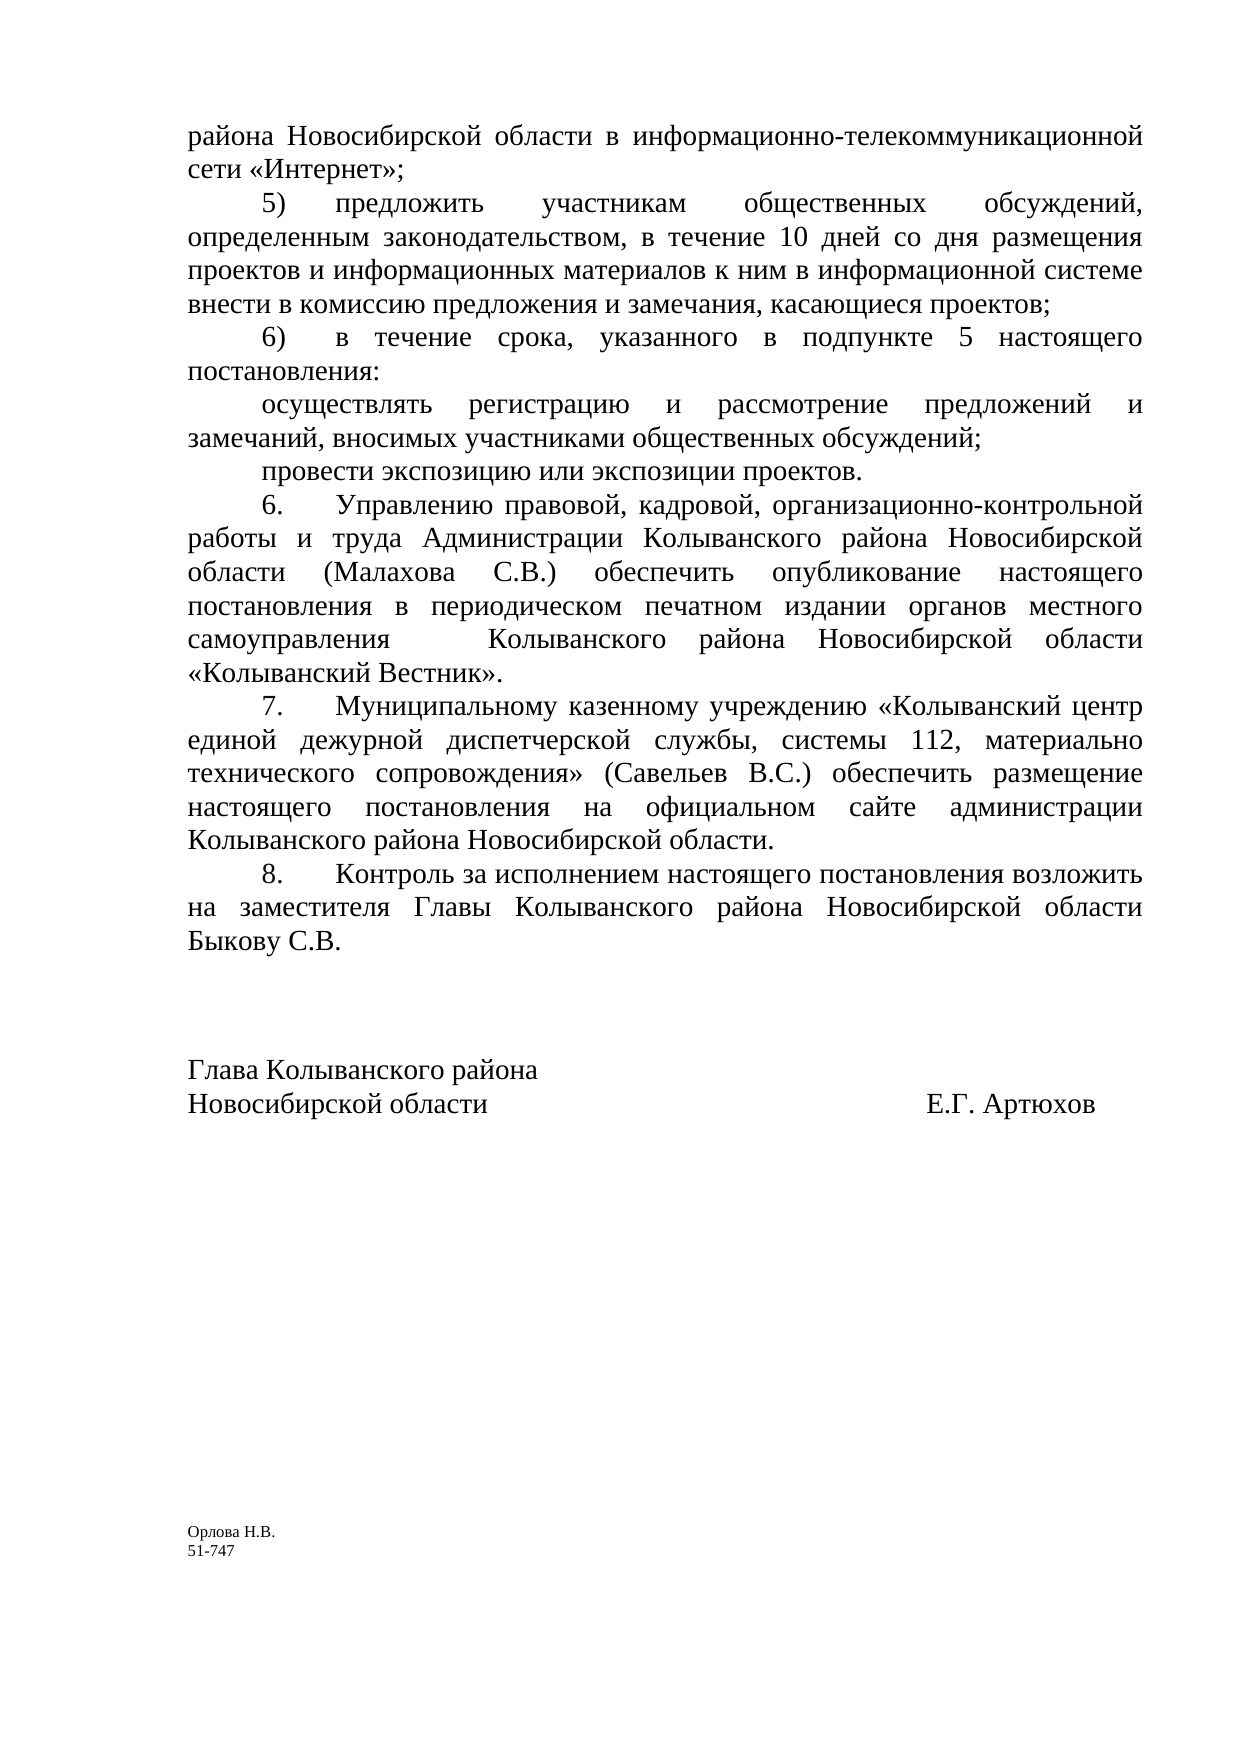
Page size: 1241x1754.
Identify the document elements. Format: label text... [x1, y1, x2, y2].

text Глава Колыванского района [187, 1052, 1144, 1086]
text осуществлять регистрацию и рассмотрение предложений и замечаний, вносимых участниками общественных обсуждений; [187, 386, 1144, 453]
list в течение срока, указанного в подпункте 5 настоящего постановления: [187, 319, 1144, 386]
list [187, 118, 1144, 185]
text 51-747 [187, 1541, 1144, 1560]
list Муниципальному казенному учреждению «Колыванский центр единой дежурной диспетчерской службы, системы 112, материально технического сопровождения» (Савельев В.С.) обеспечить размещение настоящего постановления на официальном сайте администрации Колыванского района Новосибирской области. [187, 688, 1144, 856]
text Орлова Н.В. [187, 1522, 1144, 1541]
list Управлению правовой, кадровой, организационно-контрольной работы и труда Администрации Колыванского района Новосибирской области (Малахова С.В.) обеспечить опубликование настоящего постановления в периодическом печатном издании органов местного самоуправления Колыванского района Новосибирской области «Колыванский Вестник». [187, 487, 1144, 688]
list Контроль за исполнением настоящего постановления возложить на заместителя Главы Колыванского района Новосибирской области Быкову С.В. [187, 856, 1144, 957]
list предложить участникам общественных обсуждений, определенным законодательством, в течение 10 дней со дня размещения проектов и информационных материалов к ним в информационной системе внести в комиссию предложения и замечания, касающиеся проектов; [187, 185, 1144, 319]
text провести экспозицию или экспозиции проектов. [187, 453, 1144, 487]
text Новосибирской области Е.Г. Артюхов [187, 1086, 1144, 1119]
